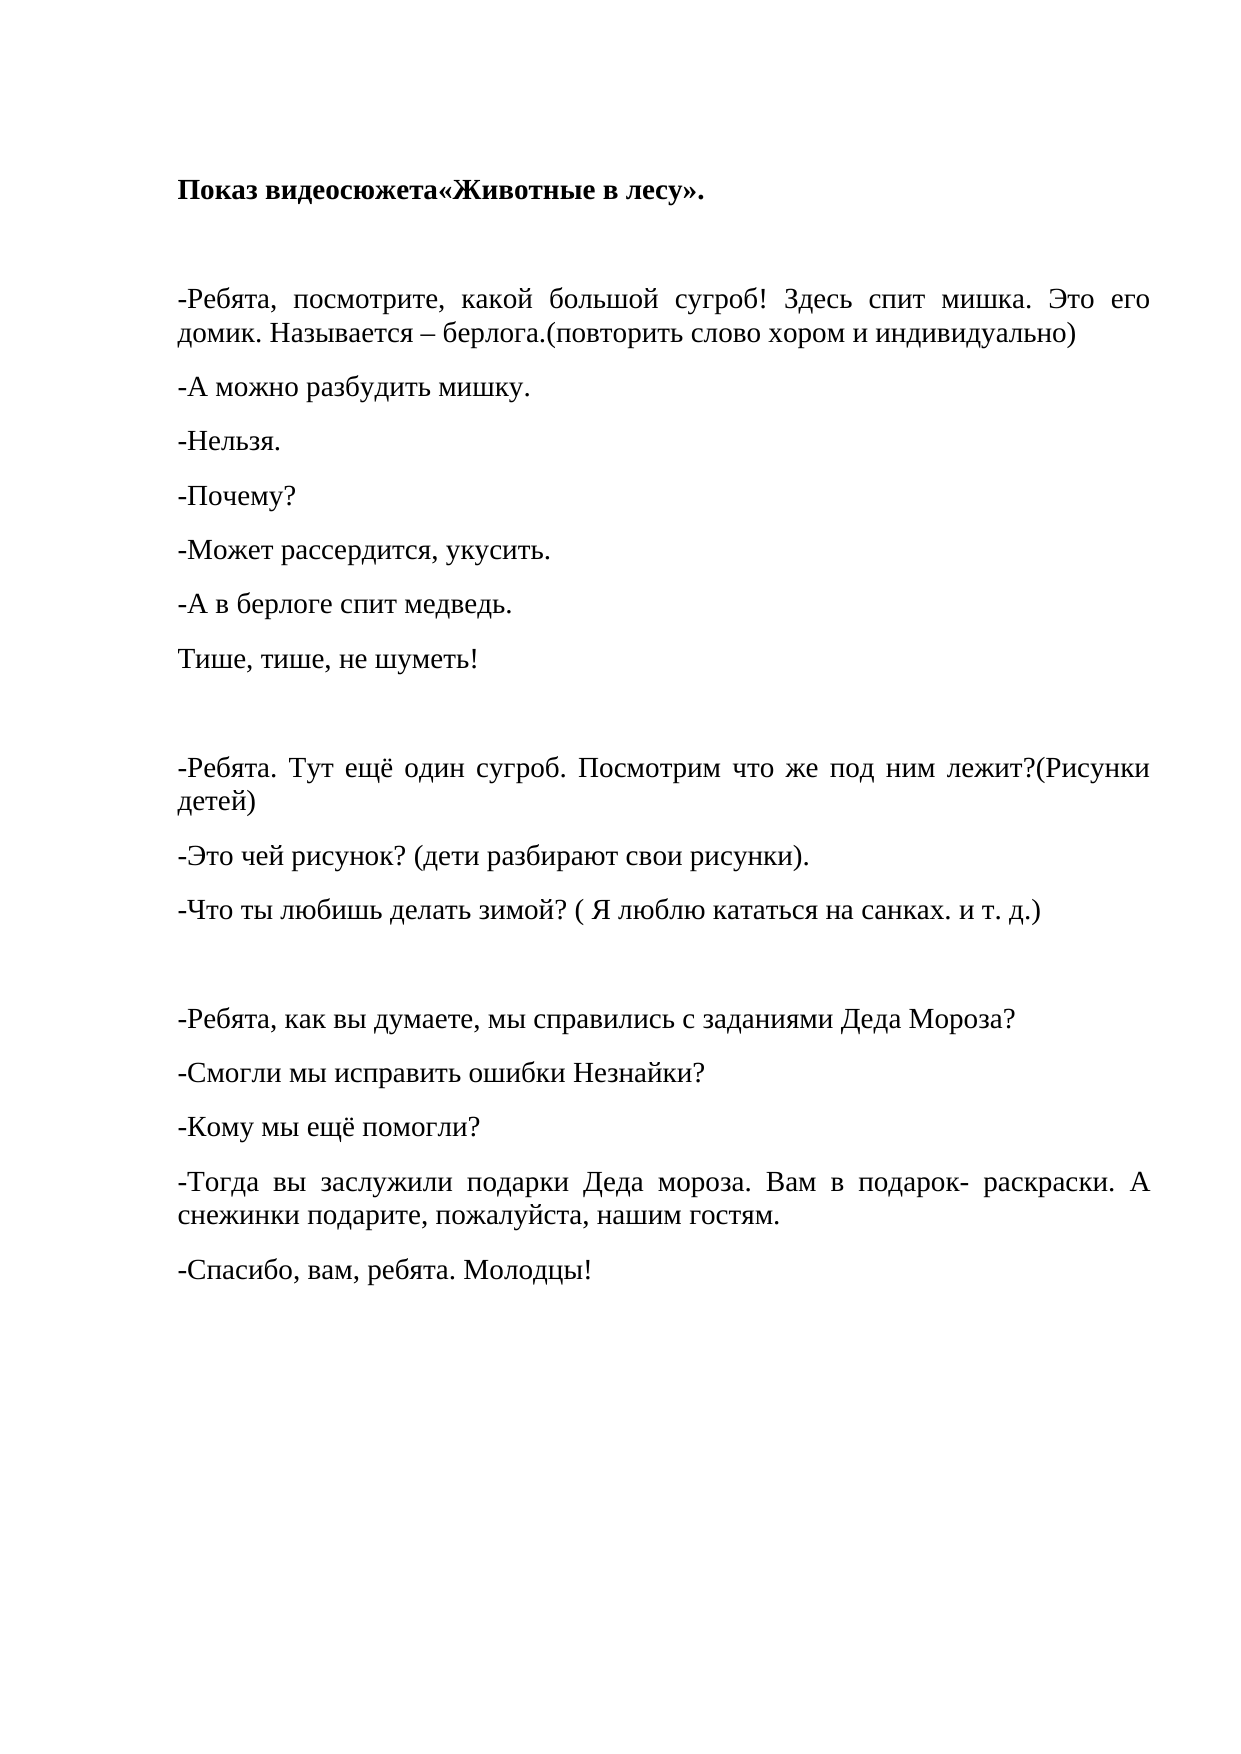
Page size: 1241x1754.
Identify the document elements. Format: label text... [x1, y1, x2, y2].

text -Ребята, посмотрите, какой большой сугроб! Здесь спит мишка. Это его домик. Называется – берлога.(повторить слово хором и индивидуально) [177, 281, 1152, 348]
text -Тогда вы заслужили подарки Деда мороза. Вам в подарок- раскраски. А снежинки подарите, пожалуйста, нашим гостям. [177, 1164, 1152, 1231]
text Тише, тише, не шуметь! [177, 641, 1152, 674]
text -Спасибо, вам, ребята. Молодцы! [177, 1252, 1152, 1285]
text Показ видеосюжета«Животные в лесу». [177, 172, 1152, 206]
text -Может рассердится, укусить. [177, 532, 1152, 566]
text -Что ты любишь делать зимой? ( Я люблю кататься на санках. и т. д.) [177, 892, 1152, 926]
text -Нельзя. [177, 423, 1152, 457]
text -Кому мы ещё помогли? [177, 1109, 1152, 1143]
text -Ребята, как вы думаете, мы справились с заданиями Деда Мороза? [177, 1001, 1152, 1034]
text -Почему? [177, 478, 1152, 511]
text -А в берлоге спит медведь. [177, 587, 1152, 620]
text -Смогли мы исправить ошибки Незнайки? [177, 1055, 1152, 1089]
text -Это чей рисунок? (дети разбирают свои рисунки). [177, 838, 1152, 871]
text -А можно разбудить мишку. [177, 369, 1152, 403]
text -Ребята. Тут ещё один сугроб. Посмотрим что же под ним лежит?(Рисунки детей) [177, 750, 1152, 817]
